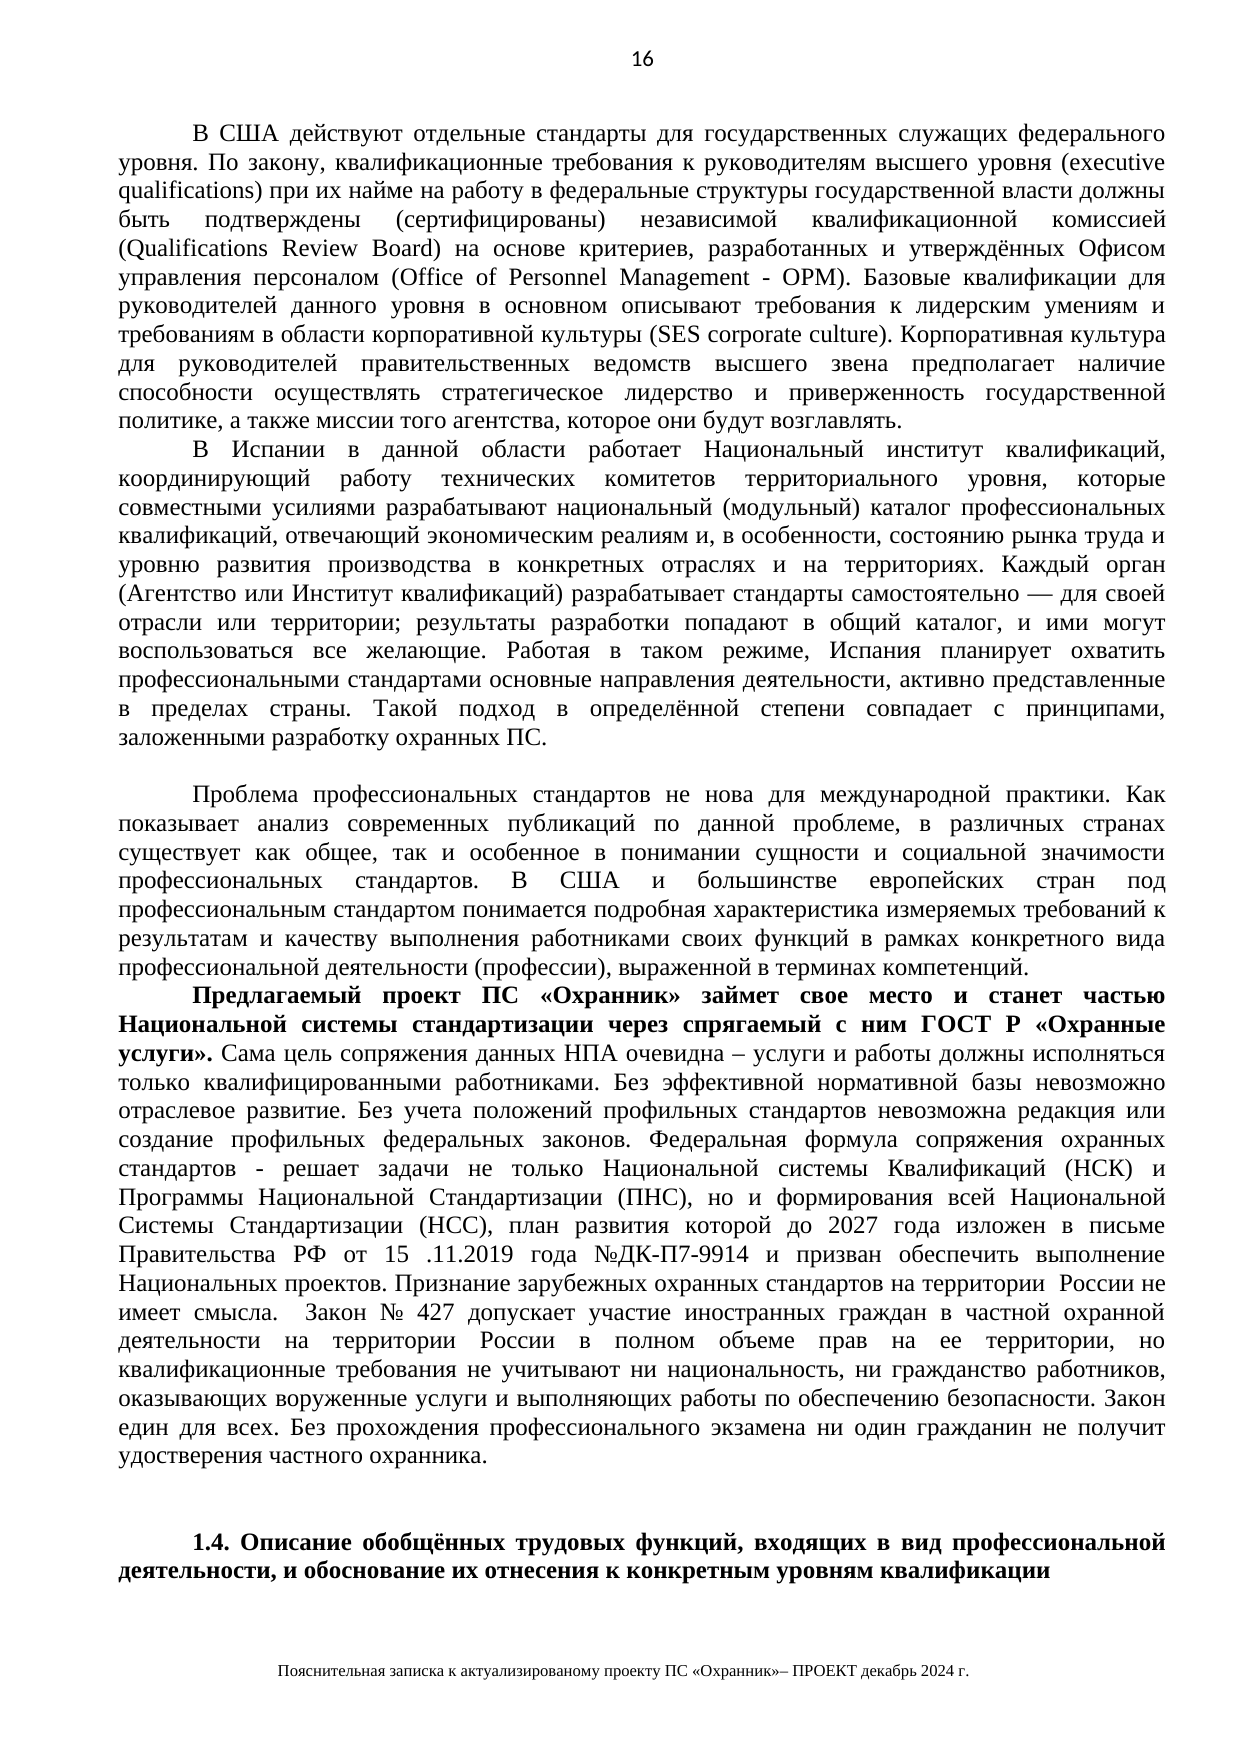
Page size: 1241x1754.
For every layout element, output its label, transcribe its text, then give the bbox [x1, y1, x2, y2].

text Проблема профессиональных стандартов не нова для международной практики. Как показывает анализ современных публикаций по данной проблеме, в различных странах существует как общее, так и особенное в понимании сущности и социальной значимости профессиональных стандартов. В США и большинстве европейских стран под профессиональным стандартом понимается подробная характеристика измеряемых требований к результатам и качеству выполнения работниками своих функций в рамках конкретного вида профессиональной деятельности (профессии), выраженной в терминах компетенций. [118, 779, 1167, 981]
text В Испании в данной области работает Национальный институт квалификаций, координирующий работу технических комитетов территориального уровня, которые совместными усилиями разрабатывают национальный (модульный) каталог профессиональных квалификаций, отвечающий экономическим реалиям и, в особенности, состоянию рынка труда и уровню развития производства в конкретных отраслях и на территориях. Каждый орган (Агентство или Институт квалификаций) разрабатывает стандарты самостоятельно — для своей отрасли или территории; результаты разработки попадают в общий каталог, и ими могут воспользоваться все желающие. Работая в таком режиме, Испания планирует охватить профессиональными стандартами основные направления деятельности, активно представленные в пределах страны. Такой подход в определённой степени совпадает с принципами, заложенными разработку охранных ПС. [118, 434, 1167, 751]
text Предлагаемый проект ПС «Охранник» займет свое место и станет частью Национальной системы стандартизации через спрягаемый с ним ГОСТ Р «Охранные услуги». Сама цель сопряжения данных НПА очевидна – услуги и работы должны исполняться только квалифицированными работниками. Без эффективной нормативной базы невозможно отраслевое развитие. Без учета положений профильных стандартов невозможна редакция или создание профильных федеральных законов. Федеральная формула сопряжения охранных стандартов - решает задачи не только Национальной системы Квалификаций (НСК) и Программы Национальной Стандартизации (ПНС), но и формирования всей Национальной Системы Стандартизации (НСС), план развития которой до 2027 года изложен в письме Правительства РФ от 15 .11.2019 года №ДК-П7-9914 и призван обеспечить выполнение Национальных проектов. Признание зарубежных охранных стандартов на территории России не имеет смысла. Закон № 427 допускает участие иностранных граждан в частной охранной деятельности на территории России в полном объеме прав на ее территории, но квалификационные требования не учитывают ни национальность, ни гражданство работников, оказывающих воруженные услуги и выполняющих работы по обеспечению безопасности. Закон един для всех. Без прохождения профессионального экзамена ни один гражданин не получит удостверения частного охранника. [118, 981, 1167, 1469]
text 1.4. Описание обобщённых трудовых функций, входящих в вид профессиональной деятельности, и обоснование их отнесения к конкретным уровням квалификации [118, 1527, 1167, 1584]
text В США действуют отдельные стандарты для государственных служащих федерального уровня. По закону, квалификационные требования к руководителям высшего уровня (executive qualifications) при их найме на работу в федеральные структуры государственной власти должны быть подтверждены (сертифицированы) независимой квалификационной комиссией (Qualifications Review Board) на основе критериев, разработанных и утверждённых Офисом управления персоналом (Office of Personnel Management - OPM). Базовые квалификации для руководителей данного уровня в основном описывают требования к лидерским умениям и требованиям в области корпоративной культуры (SES corporate culture). Корпоративная культура для руководителей правительственных ведомств высшего звена предполагает наличие способности осуществлять стратегическое лидерство и приверженность государственной политике, а также миссии того агентства, которое они будут возглавлять. [118, 118, 1167, 434]
